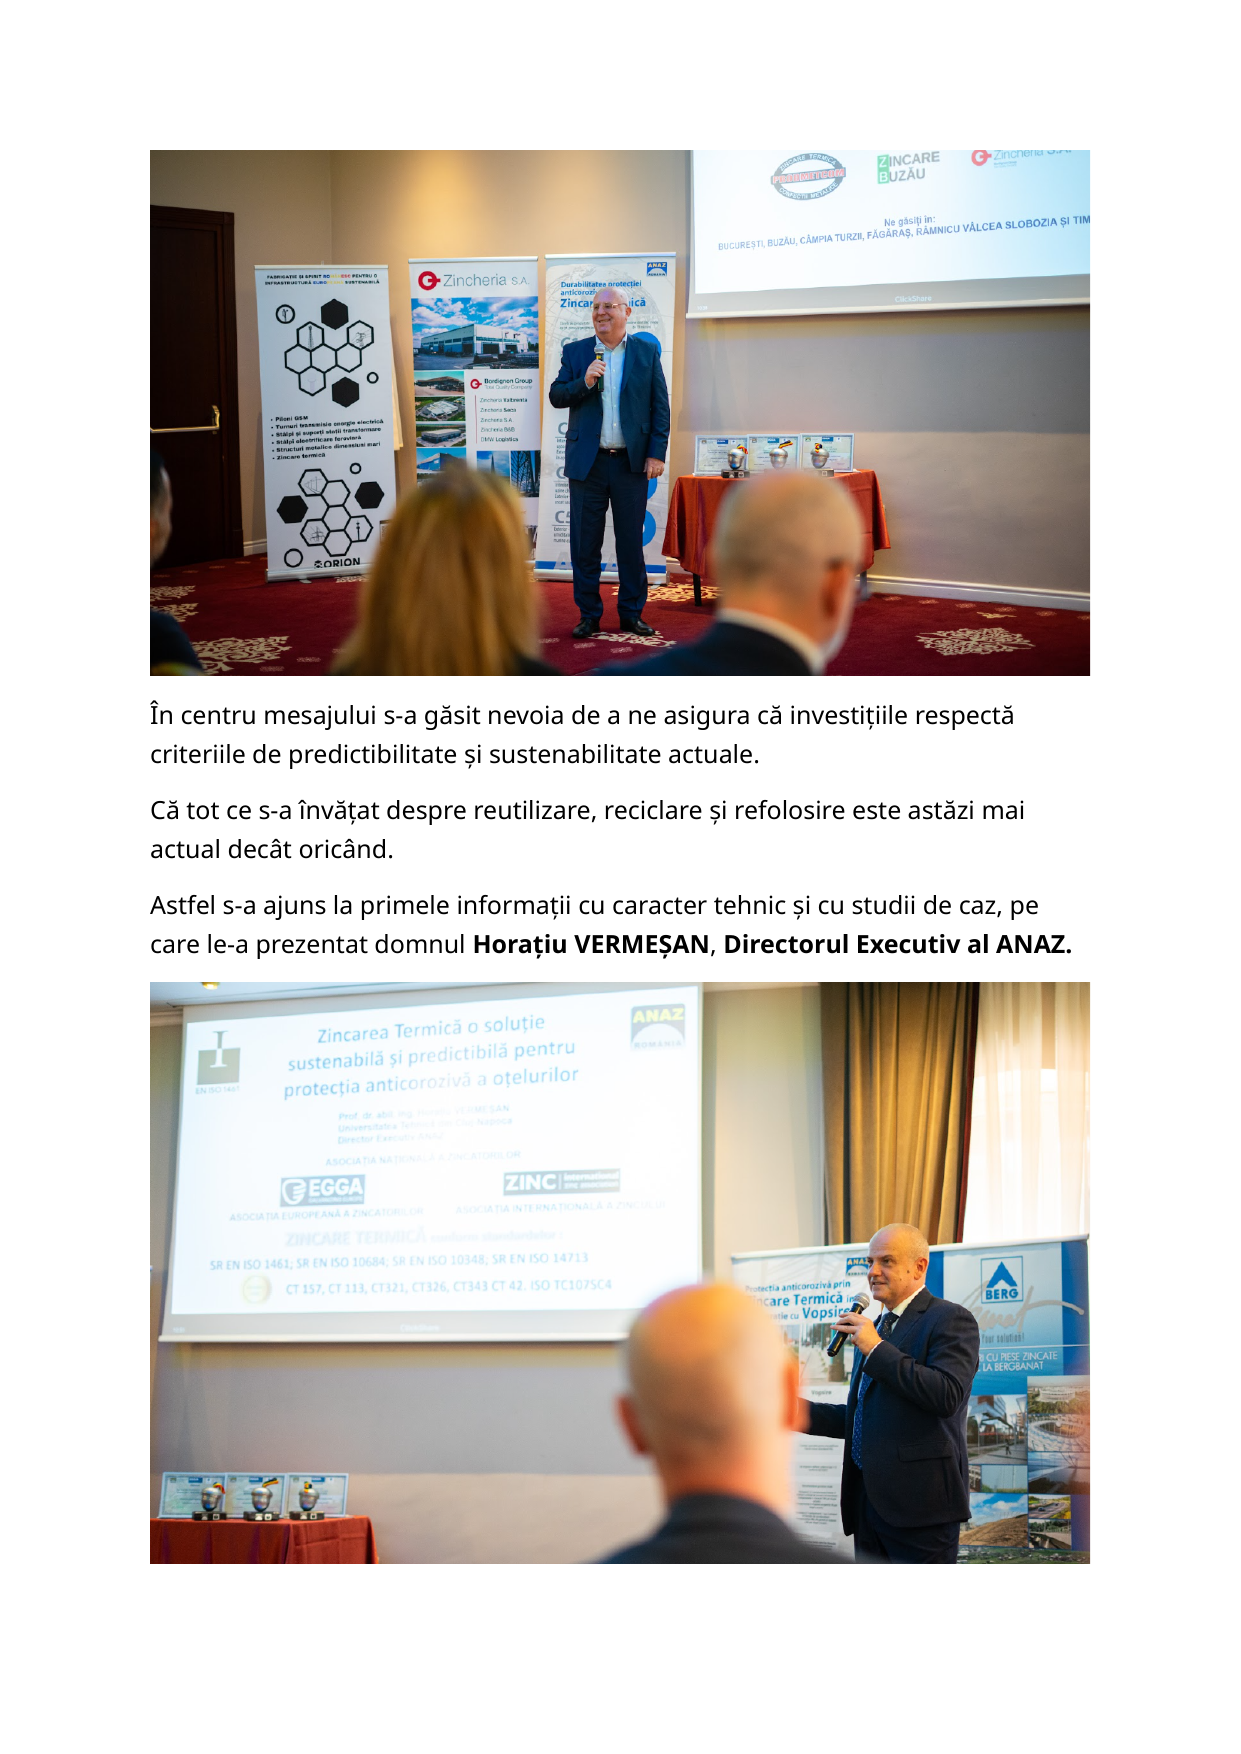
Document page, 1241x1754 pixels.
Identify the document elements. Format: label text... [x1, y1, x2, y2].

picture [150, 982, 1091, 1564]
text Astfel s-a ajuns la primele informații cu caracter tehnic și cu studii de caz, pe care le-a prezentat domnul Horațiu VERMEȘAN, Directorul Executiv al ANAZ. [150, 888, 1090, 961]
text Că tot ce s-a învățat despre reutilizare, reciclare și refolosire este astăzi mai actual decât oricând. [150, 793, 1090, 866]
picture [150, 150, 1091, 676]
text În centru mesajului s-a găsit nevoia de a ne asigura că investițiile respectă criteriile de predictibilitate și sustenabilitate actuale. [150, 698, 1090, 771]
